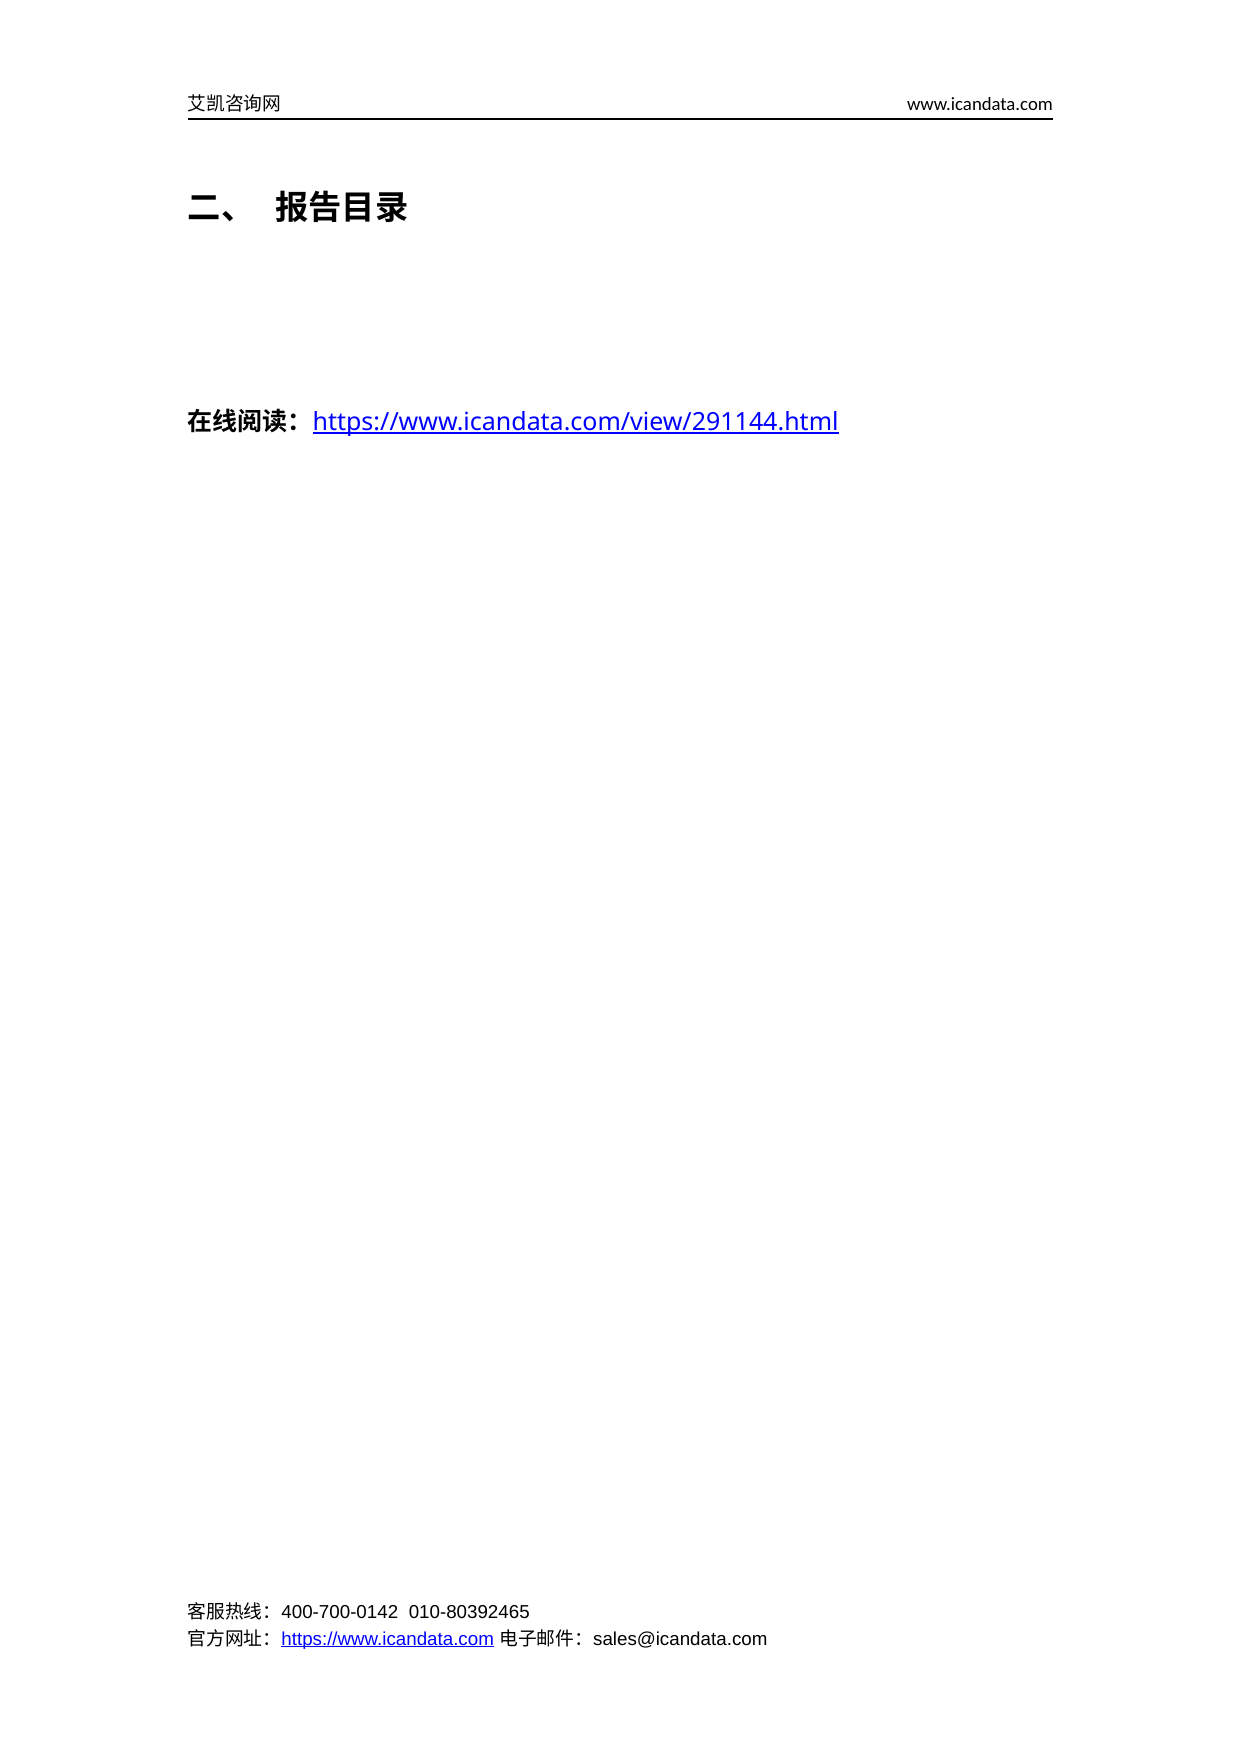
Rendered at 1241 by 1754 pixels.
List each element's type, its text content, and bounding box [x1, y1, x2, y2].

subtitle 报告目录 [187, 172, 1053, 237]
text 在线阅读：https://www.icandata.com/view/291144.html [187, 387, 1053, 452]
